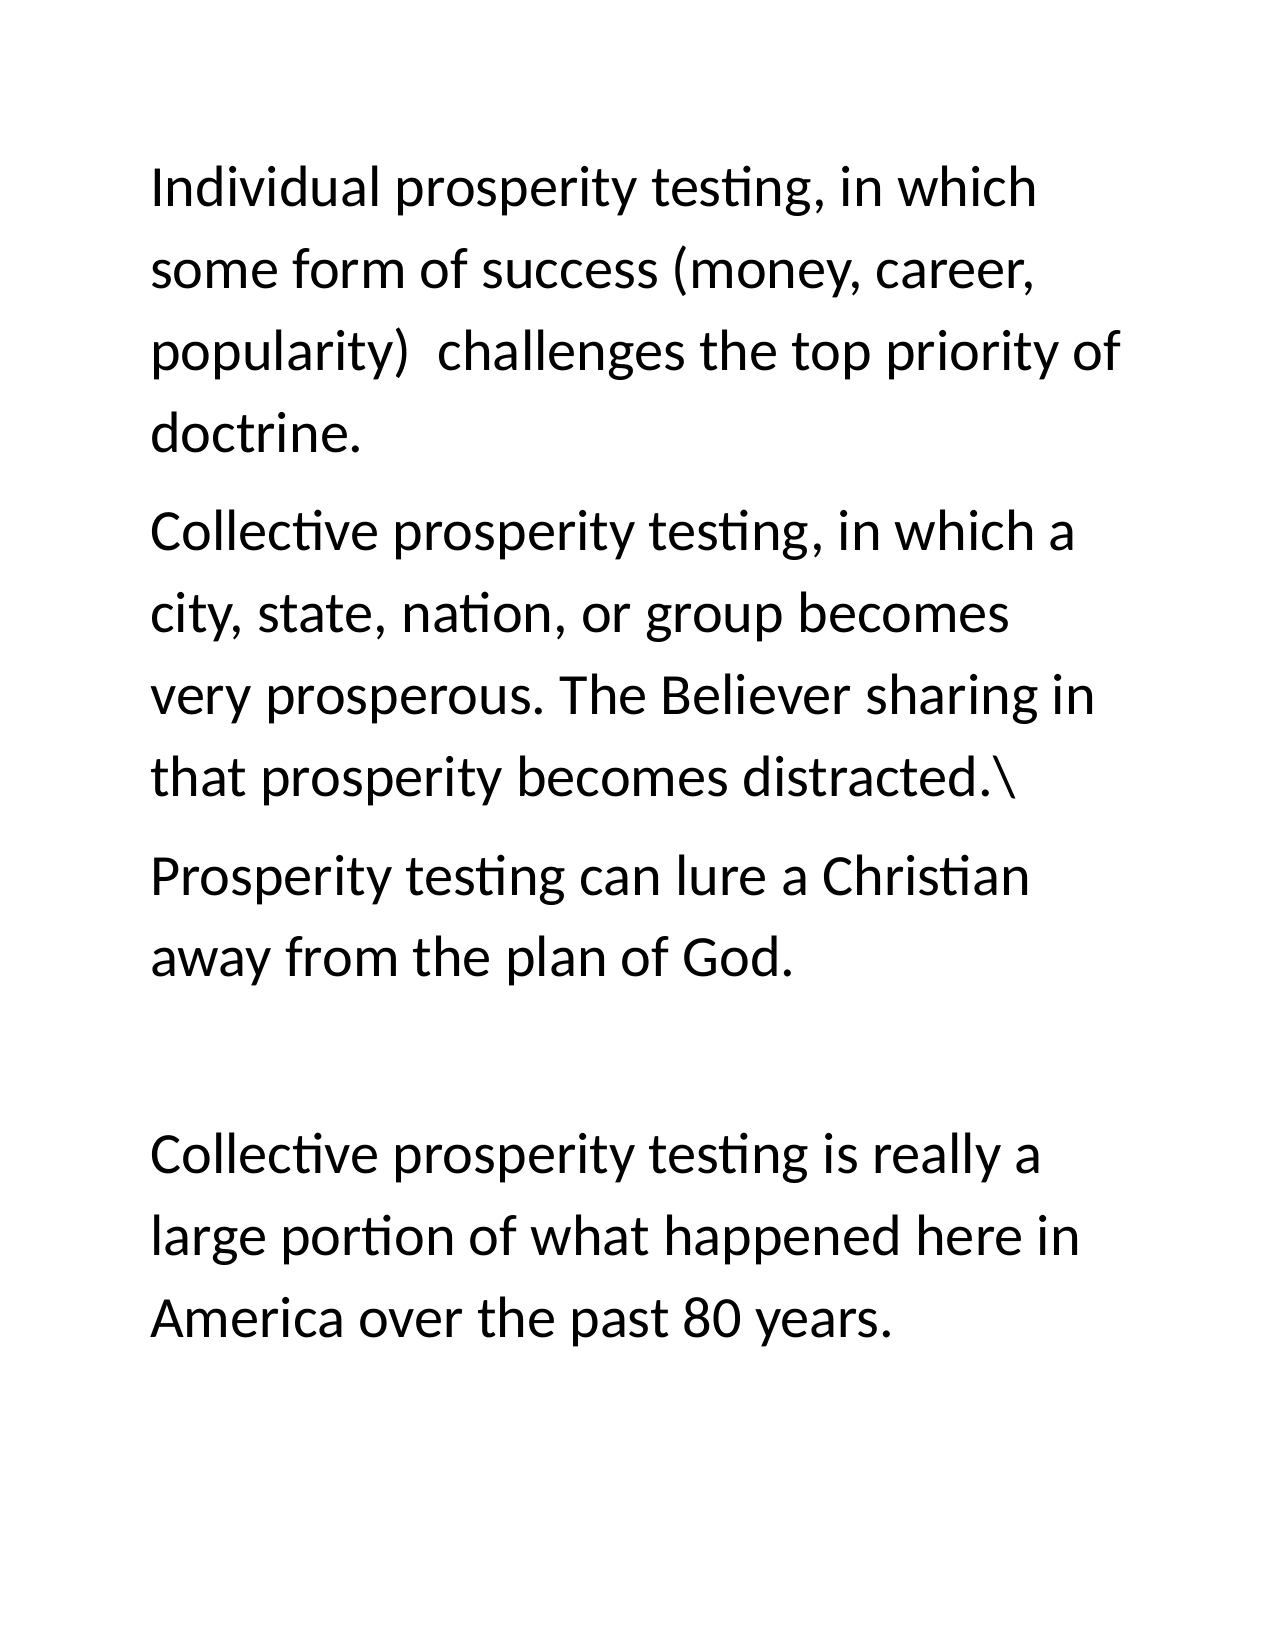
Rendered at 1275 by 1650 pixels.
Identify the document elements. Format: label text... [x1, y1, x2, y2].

text Collective prosperity testing, in which a city, state, nation, or group becomes very prosperous. The Believer sharing in that prosperity becomes distracted.\ [150, 494, 1125, 811]
text Individual prosperity testing, in which some form of success (money, career, popularity) challenges the top priority of doctrine. [150, 150, 1125, 467]
text Collective prosperity testing is really a large portion of what happened here in America over the past 80 years. [150, 1117, 1125, 1352]
text Prosperity testing can lure a Christian away from the plan of God. [150, 838, 1125, 991]
